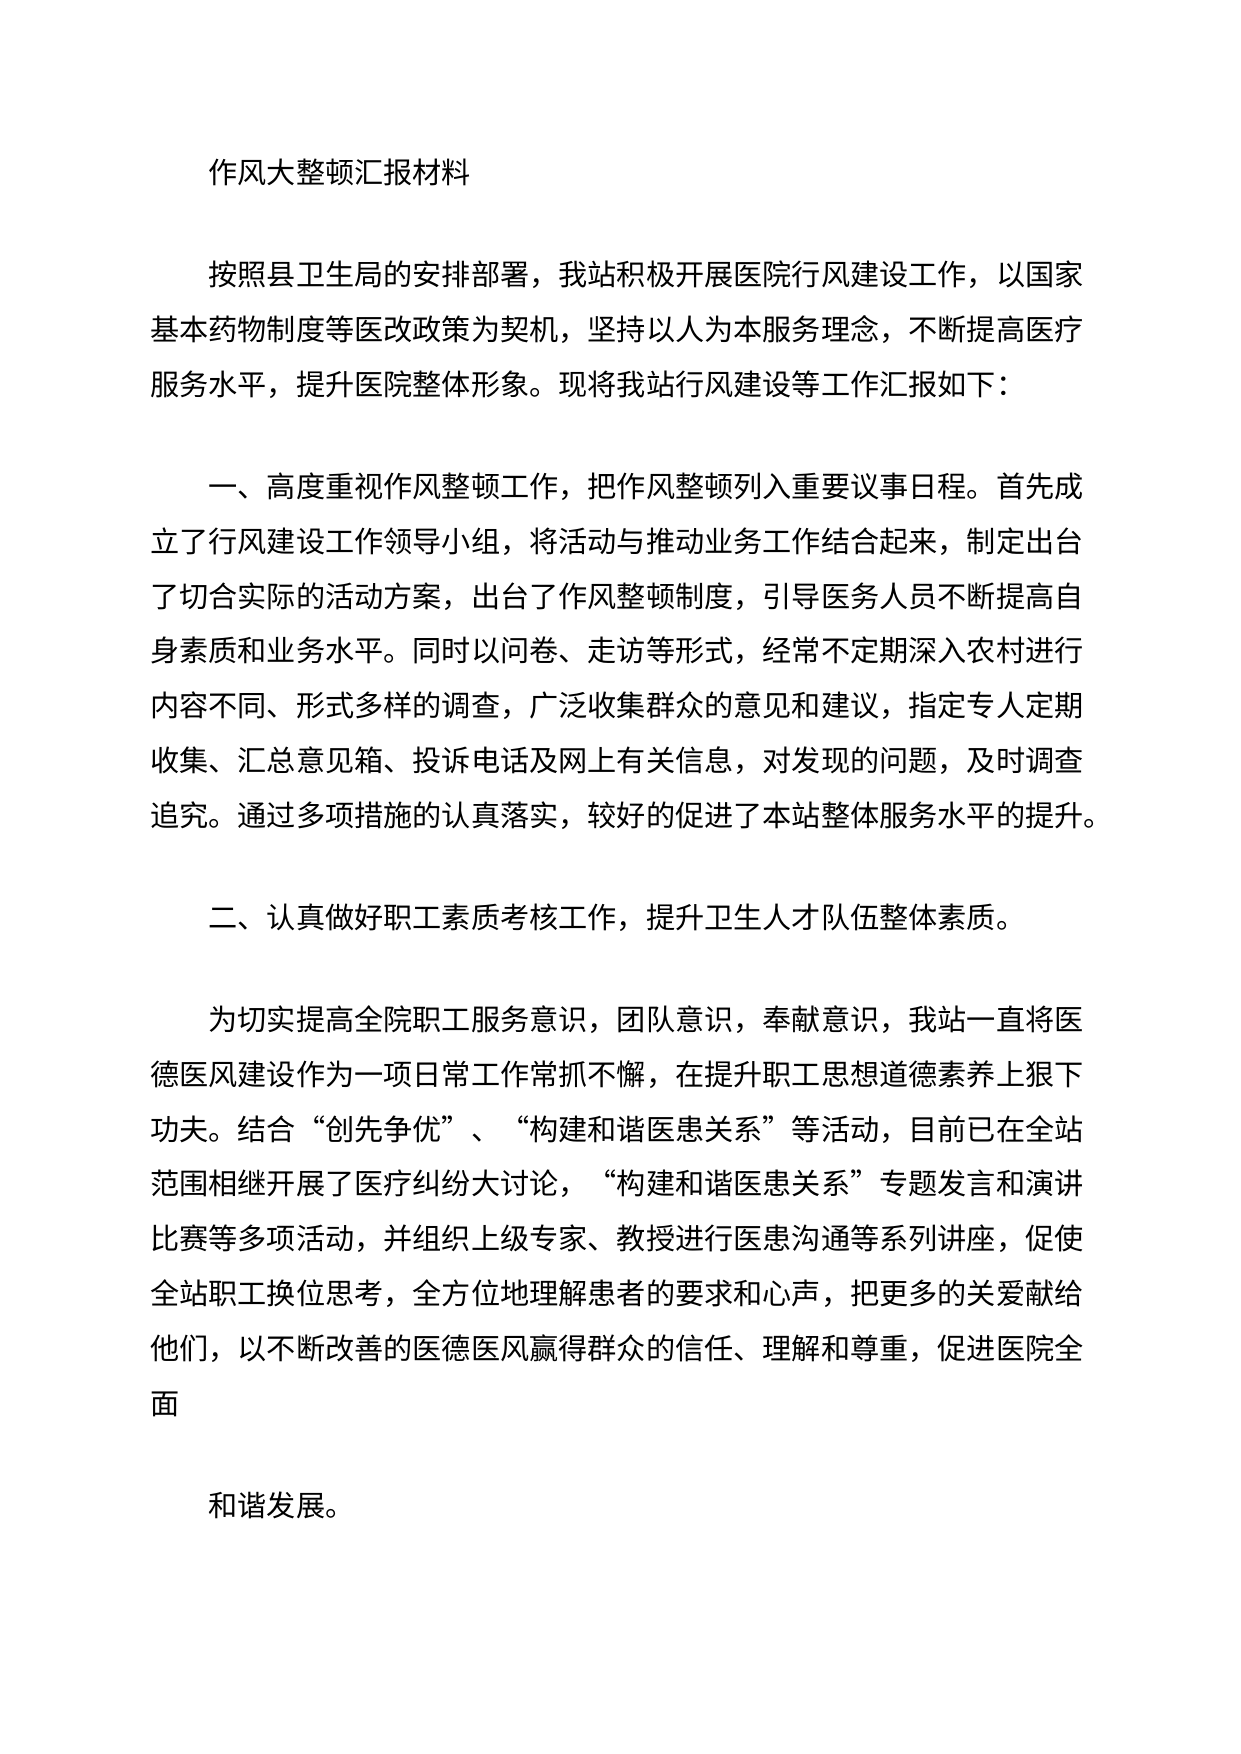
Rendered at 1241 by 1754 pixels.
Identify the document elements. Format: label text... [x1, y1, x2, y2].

text 和谐发展。 [150, 1482, 1090, 1524]
text 按照县卫生局的安排部署，我站积极开展医院行风建设工作，以国家基本药物制度等医改政策为契机，坚持以人为本服务理念，不断提高医疗服务水平，提升医院整体形象。现将我站行风建设等工作汇报如下： [150, 252, 1090, 404]
text 为切实提高全院职工服务意识，团队意识，奉献意识，我站一直将医德医风建设作为一项日常工作常抓不懈，在提升职工思想道德素养上狠下功夫。结合“创先争优”、“构建和谐医患关系”等活动，目前已在全站范围相继开展了医疗纠纷大讨论，“构建和谐医患关系”专题发言和演讲比赛等多项活动，并组织上级专家、教授进行医患沟通等系列讲座，促使全站职工换位思考，全方位地理解患者的要求和心声，把更多的关爱献给他们，以不断改善的医德医风赢得群众的信任、理解和尊重，促进医院全面 [150, 996, 1090, 1423]
text 二、认真做好职工素质考核工作，提升卫生人才队伍整体素质。 [150, 894, 1090, 937]
text 作风大整顿汇报材料 [150, 150, 1090, 192]
text 一、高度重视作风整顿工作，把作风整顿列入重要议事日程。首先成立了行风建设工作领导小组，将活动与推动业务工作结合起来，制定出台了切合实际的活动方案，出台了作风整顿制度，引导医务人员不断提高自身素质和业务水平。同时以问卷、走访等形式，经常不定期深入农村进行内容不同、形式多样的调查，广泛收集群众的意见和建议，指定专人定期收集、汇总意见箱、投诉电话及网上有关信息，对发现的问题，及时调查追究。通过多项措施的认真落实，较好的促进了本站整体服务水平的提升。 [150, 463, 1090, 835]
